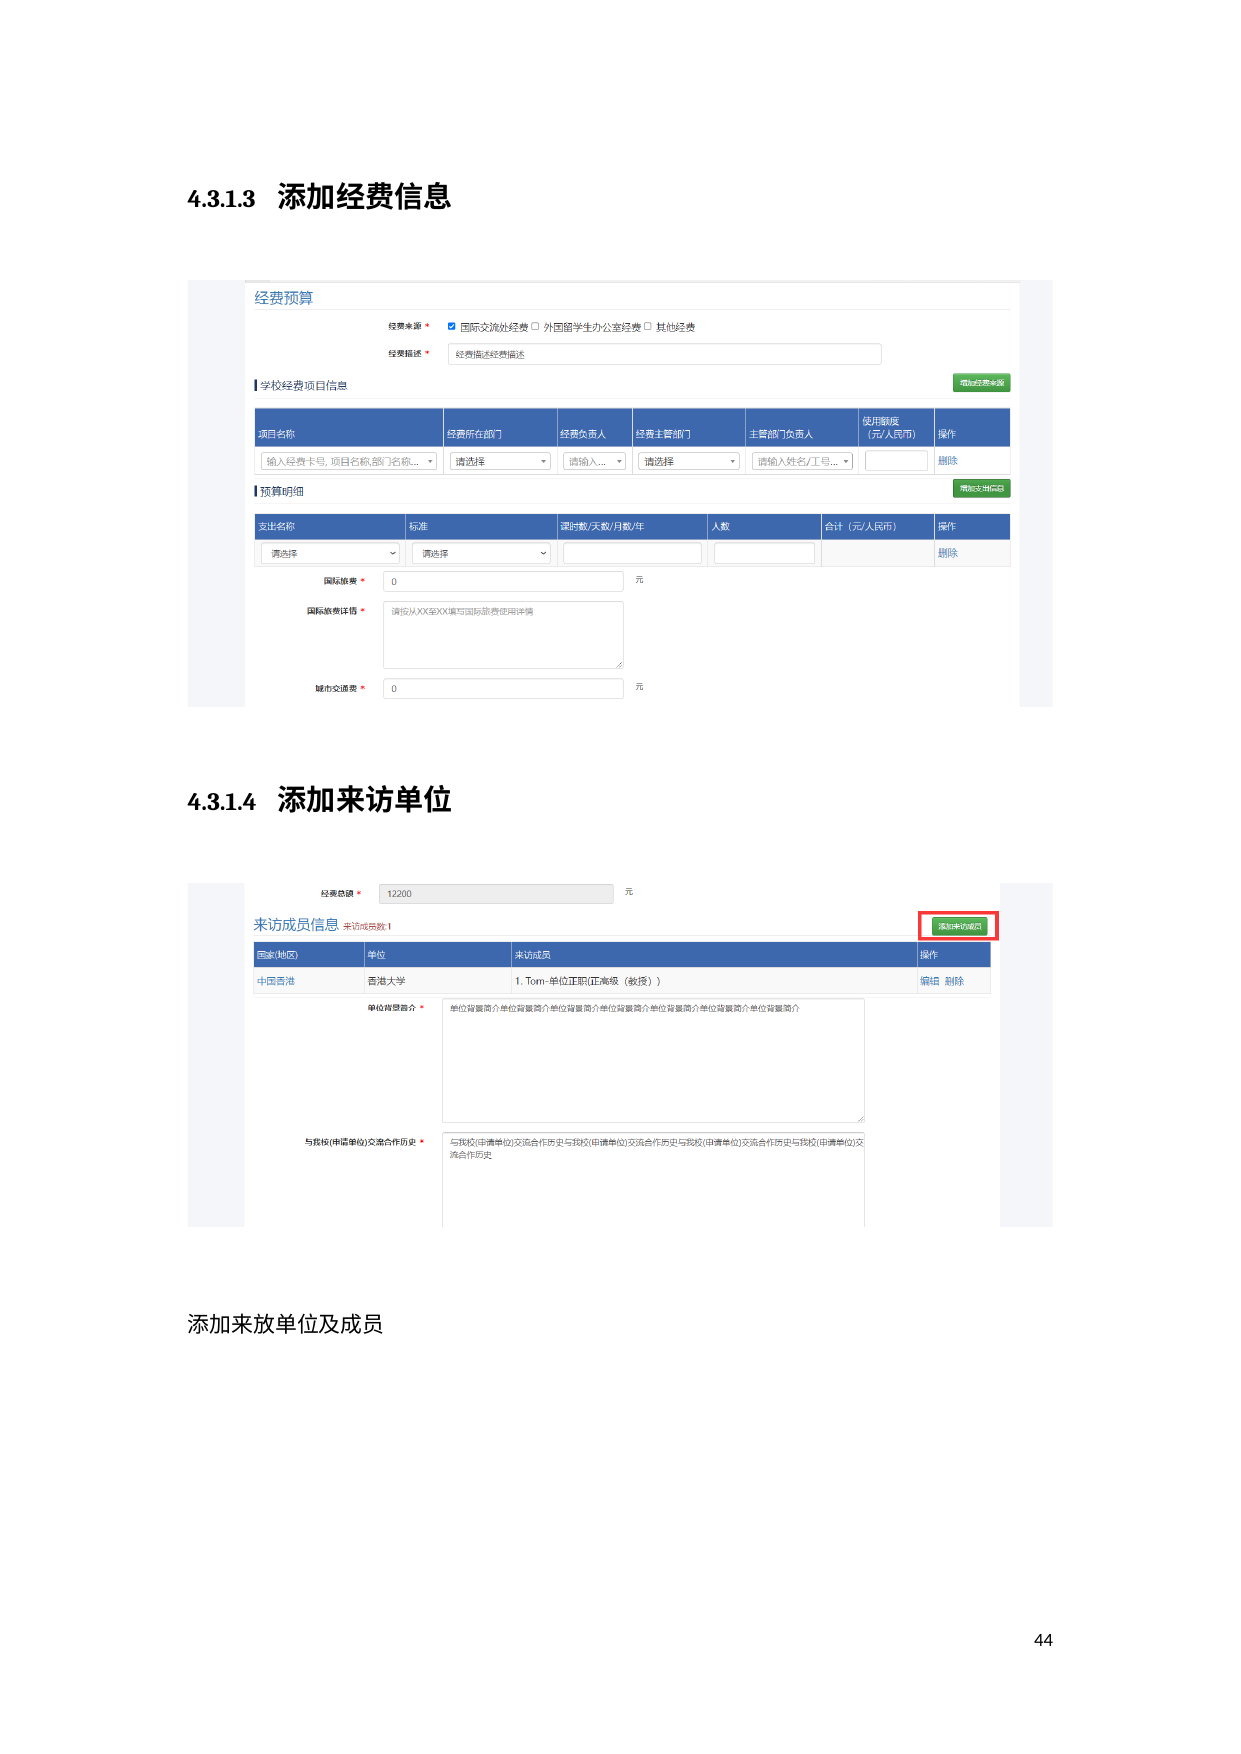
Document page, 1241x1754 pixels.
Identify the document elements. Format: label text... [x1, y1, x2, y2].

picture [187, 883, 1053, 1227]
subtitle 添加经费信息 [187, 162, 1053, 227]
text 添加来放单位及成员 [187, 1306, 1053, 1339]
subtitle 添加来访单位 [187, 765, 1053, 830]
picture [187, 280, 1053, 707]
